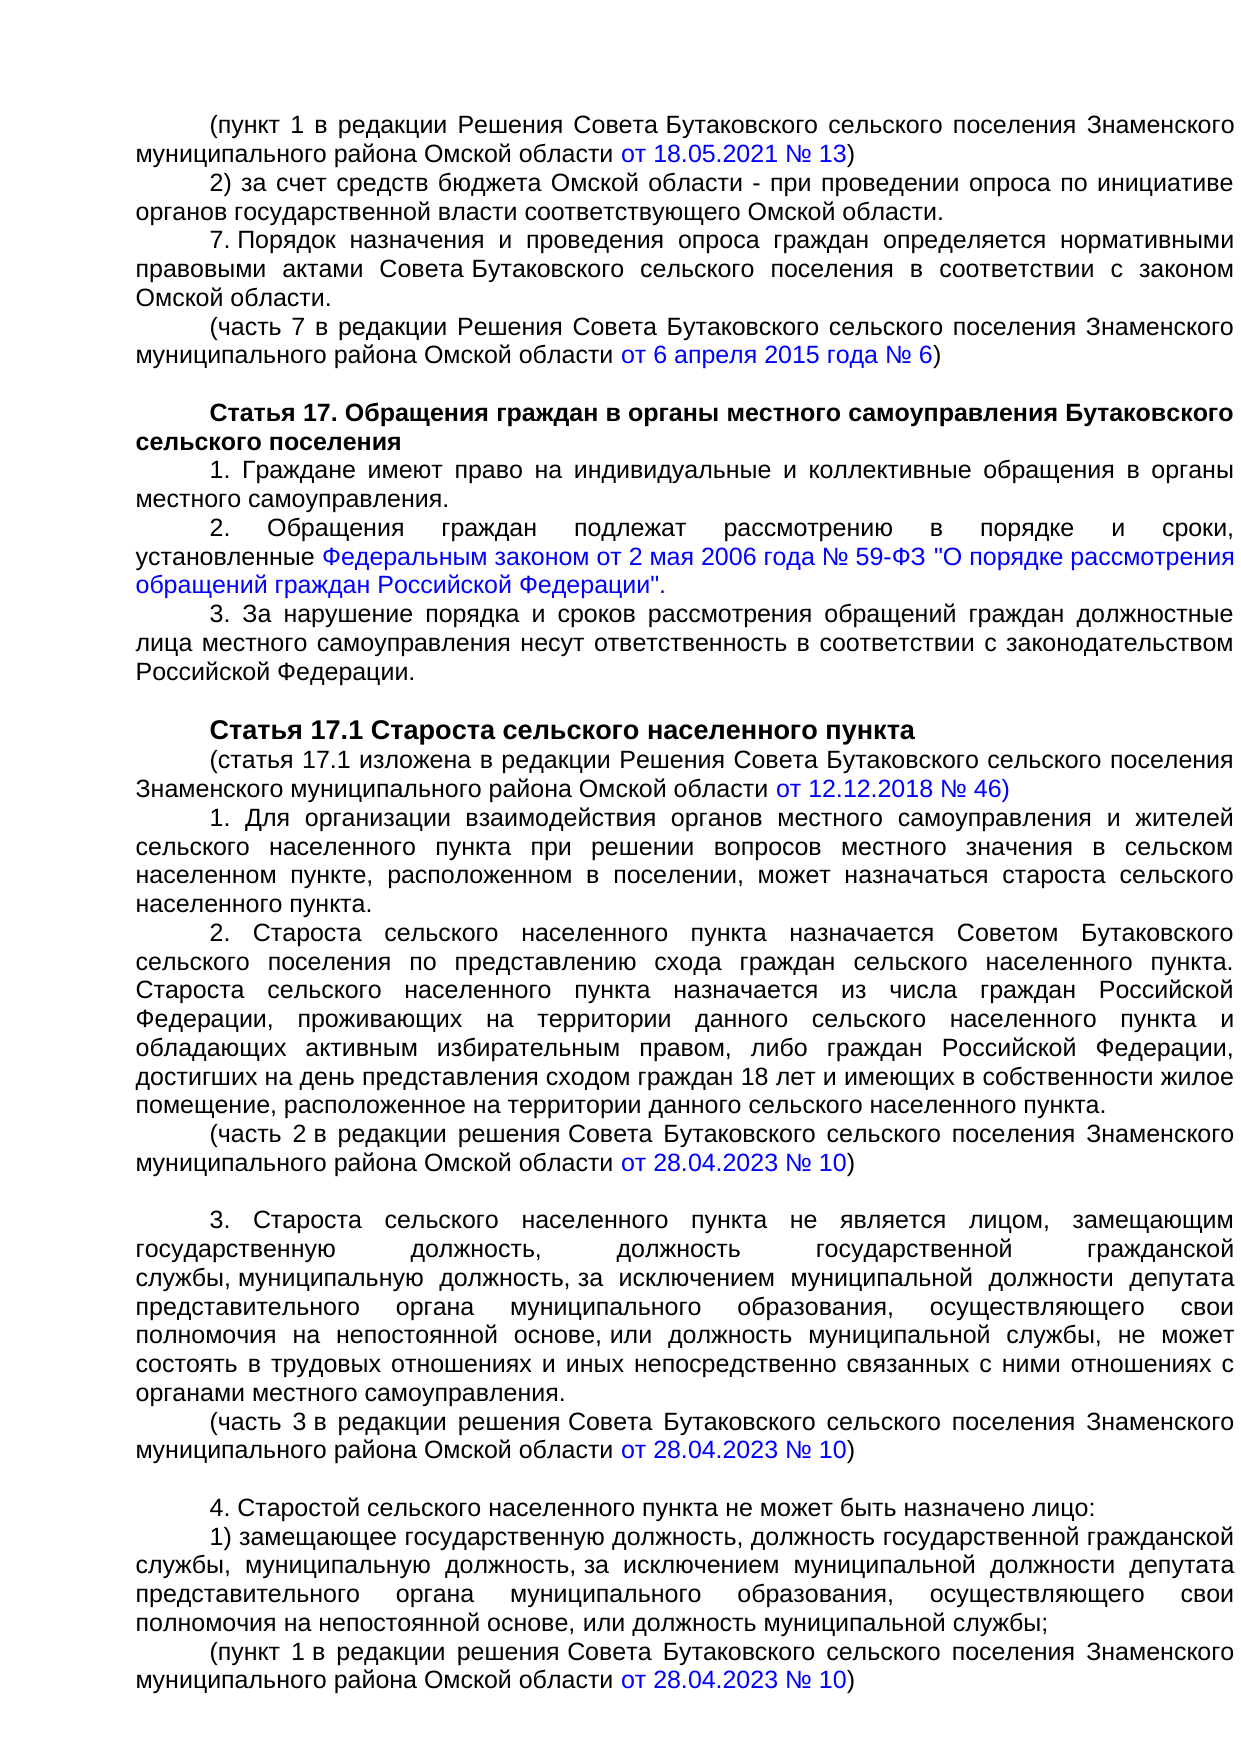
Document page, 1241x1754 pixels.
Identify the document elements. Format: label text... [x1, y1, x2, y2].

text 2. Староста сельского населенного пункта назначается Советом Бутаковского сельского поселения по представлению схода граждан сельского населенного пункта. Староста сельского населенного пункта назначается из числа граждан Российской Федерации, проживающих на территории данного сельского населенного пункта и обладающих активным избирательным правом, либо граждан Российской Федерации, достигших на день представления сходом граждан 18 лет и имеющих в собственности жилое помещение, расположенное на территории данного сельского населенного пункта. [135, 918, 1235, 1119]
text (часть 2 в редакции решения Совета Бутаковского сельского поселения Знаменского муниципального района Омской области от 28.04.2023 № 10) [135, 1119, 1235, 1177]
text Статья 17. Обращения граждан в органы местного самоуправления Бутаковского сельского поселения [135, 398, 1235, 455]
text 1) замещающее государственную должность, должность государственной гражданской службы, муниципальную должность, за исключением муниципальной должности депутата представительного органа муниципального образования, осуществляющего свои полномочия на непостоянной основе, или должность муниципальной службы; [135, 1522, 1235, 1637]
text 3. За нарушение порядка и сроков рассмотрения обращений граждан должностные лица местного самоуправления несут ответственность в соответствии с законодательством Российской Федерации. [135, 599, 1235, 685]
text (пункт 1 в редакции Решения Совета Бутаковского сельского поселения Знаменского муниципального района Омской области от 18.05.2021 № 13) [135, 110, 1235, 168]
text 1. Граждане имеют право на индивидуальные и коллективные обращения в органы местного самоуправления. [135, 455, 1235, 513]
text (статья 17.1 изложена в редакции Решения Совета Бутаковского сельского поселения Знаменского муниципального района Омской области от 12.12.2018 № 46) [135, 745, 1235, 803]
text 2. Обращения граждан подлежат рассмотрению в порядке и сроки, установленные Федеральным законом от 2 мая 2006 года № 59-ФЗ "О порядке рассмотрения обращений граждан Российской Федерации". [135, 513, 1235, 599]
text 3. Староста сельского населенного пункта не является лицом, замещающим государственную должность, должность государственной гражданской службы, муниципальную должность, за исключением муниципальной должности депутата представительного органа муниципального образования, осуществляющего свои полномочия на непостоянной основе, или должность муниципальной службы, не может состоять в трудовых отношениях и иных непосредственно связанных с ними отношениях с органами местного самоуправления. [135, 1205, 1235, 1407]
text 7. Порядок назначения и проведения опроса граждан определяется нормативными правовыми актами Совета Бутаковского сельского поселения в соответствии с законом Омской области. [135, 225, 1235, 312]
text (часть 3 в редакции решения Совета Бутаковского сельского поселения Знаменского муниципального района Омской области от 28.04.2023 № 10) [135, 1407, 1235, 1464]
text Статья 17.1 Староста сельского населенного пункта [135, 714, 1235, 745]
text 1. Для организации взаимодействия органов местного самоуправления и жителей сельского населенного пункта при решении вопросов местного значения в сельском населенном пункте, расположенном в поселении, может назначаться староста сельского населенного пункта. [135, 803, 1235, 918]
text 2) за счет средств бюджета Омской области - при проведении опроса по инициативе органов государственной власти соответствующего Омской области. [135, 168, 1235, 225]
text (пункт 1 в редакции решения Совета Бутаковского сельского поселения Знаменского муниципального района Омской области от 28.04.2023 № 10) [135, 1637, 1235, 1694]
text 4. Старостой сельского населенного пункта не может быть назначено лицо: [135, 1493, 1235, 1522]
text (часть 7 в редакции Решения Совета Бутаковского сельского поселения Знаменского муниципального района Омской области от 6 апреля 2015 года № 6) [135, 312, 1235, 369]
